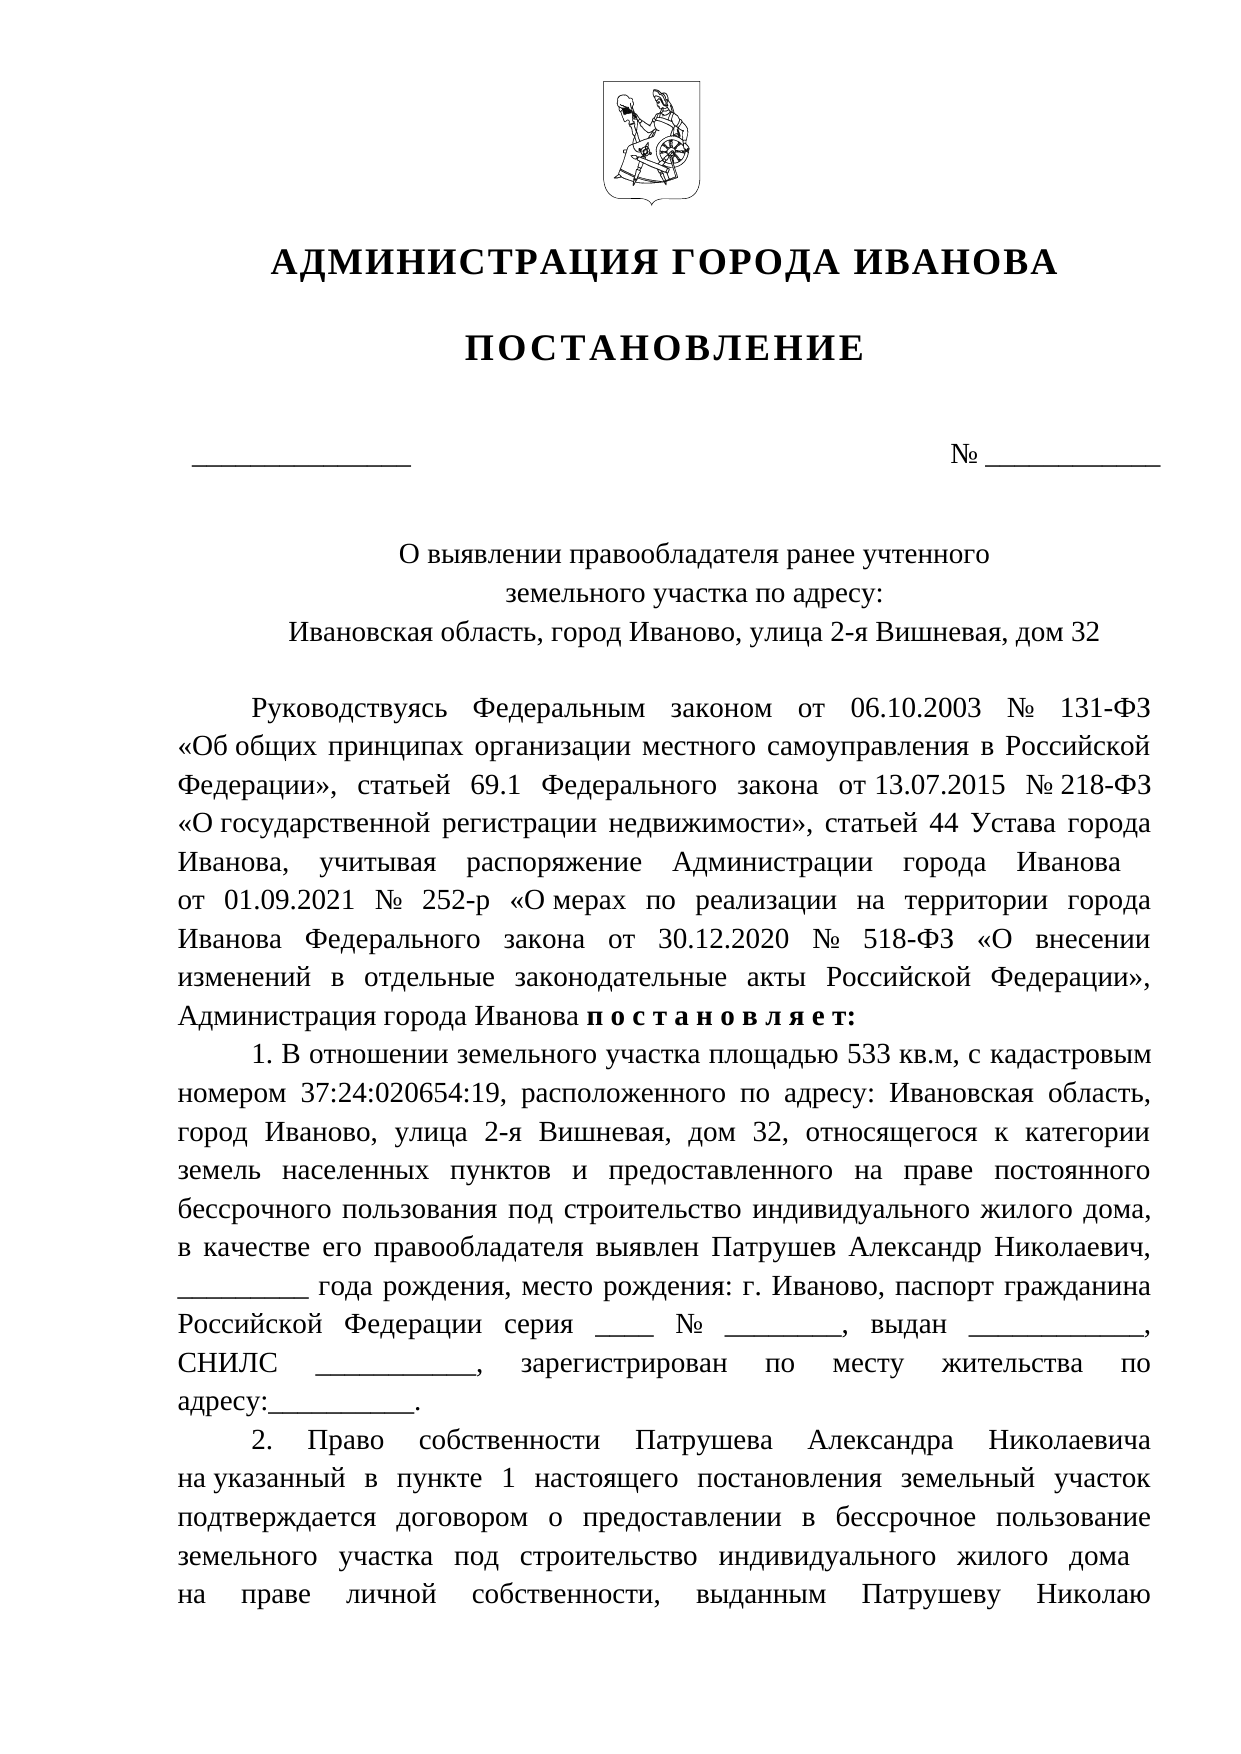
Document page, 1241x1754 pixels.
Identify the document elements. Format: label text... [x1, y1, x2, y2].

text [177, 1422, 1152, 1610]
table_header О выявлении правообладателя ранее учтенного земельного участка по адресу: Ивановская область, город Иваново, улица 2-я Вишневая, дом 32 [166, 537, 1167, 651]
text ПОСТАНОВЛЕНИЕ [177, 326, 1152, 369]
table_header _______________ № ____________ [166, 436, 1167, 503]
text 1. В отношении земельного участка площадью 533 кв.м, с кадастровым номером 37:24:020654:19, расположенного по адресу: Ивановская область, город Иваново, улица 2-я Вишневая, дом 32, относящегося к категории земель населенных пунктов и предоставленного на праве постоянного бессрочного пользования под строительство индивидуального жилого дома, в качестве его правообладателя выявлен Патрушев Александр Николаевич, _________ года рождения, место рождения: г. Иваново, паспорт гражданина Российской Федерации серия ____ № ________, выдан ____________, СНИЛС ___________, зарегистрирован по месту жительства по адресу:__________. [177, 1037, 1152, 1417]
text АДМИНИСТРАЦИЯ ГОРОДА ИВАНОВА [177, 239, 1152, 283]
text Руководствуясь Федеральным законом от 06.10.2003 № 131-ФЗ «Об общих принципах организации местного самоуправления в Российской Федерации», статьей 69.1 Федерального закона от 13.07.2015 № 218-ФЗ «О государственной регистрации недвижимости», статьей 44 Устава города Иванова, учитывая распоряжение Администрации города Иванова от 01.09.2021 № 252-р «О мерах по реализации на территории города Иванова Федерального закона от 30.12.2020 № 518-ФЗ «О внесении изменений в отдельные законодательные акты Российской Федерации», Администрация города Иванова п о с т а н о в л я е т: [177, 690, 1152, 1032]
